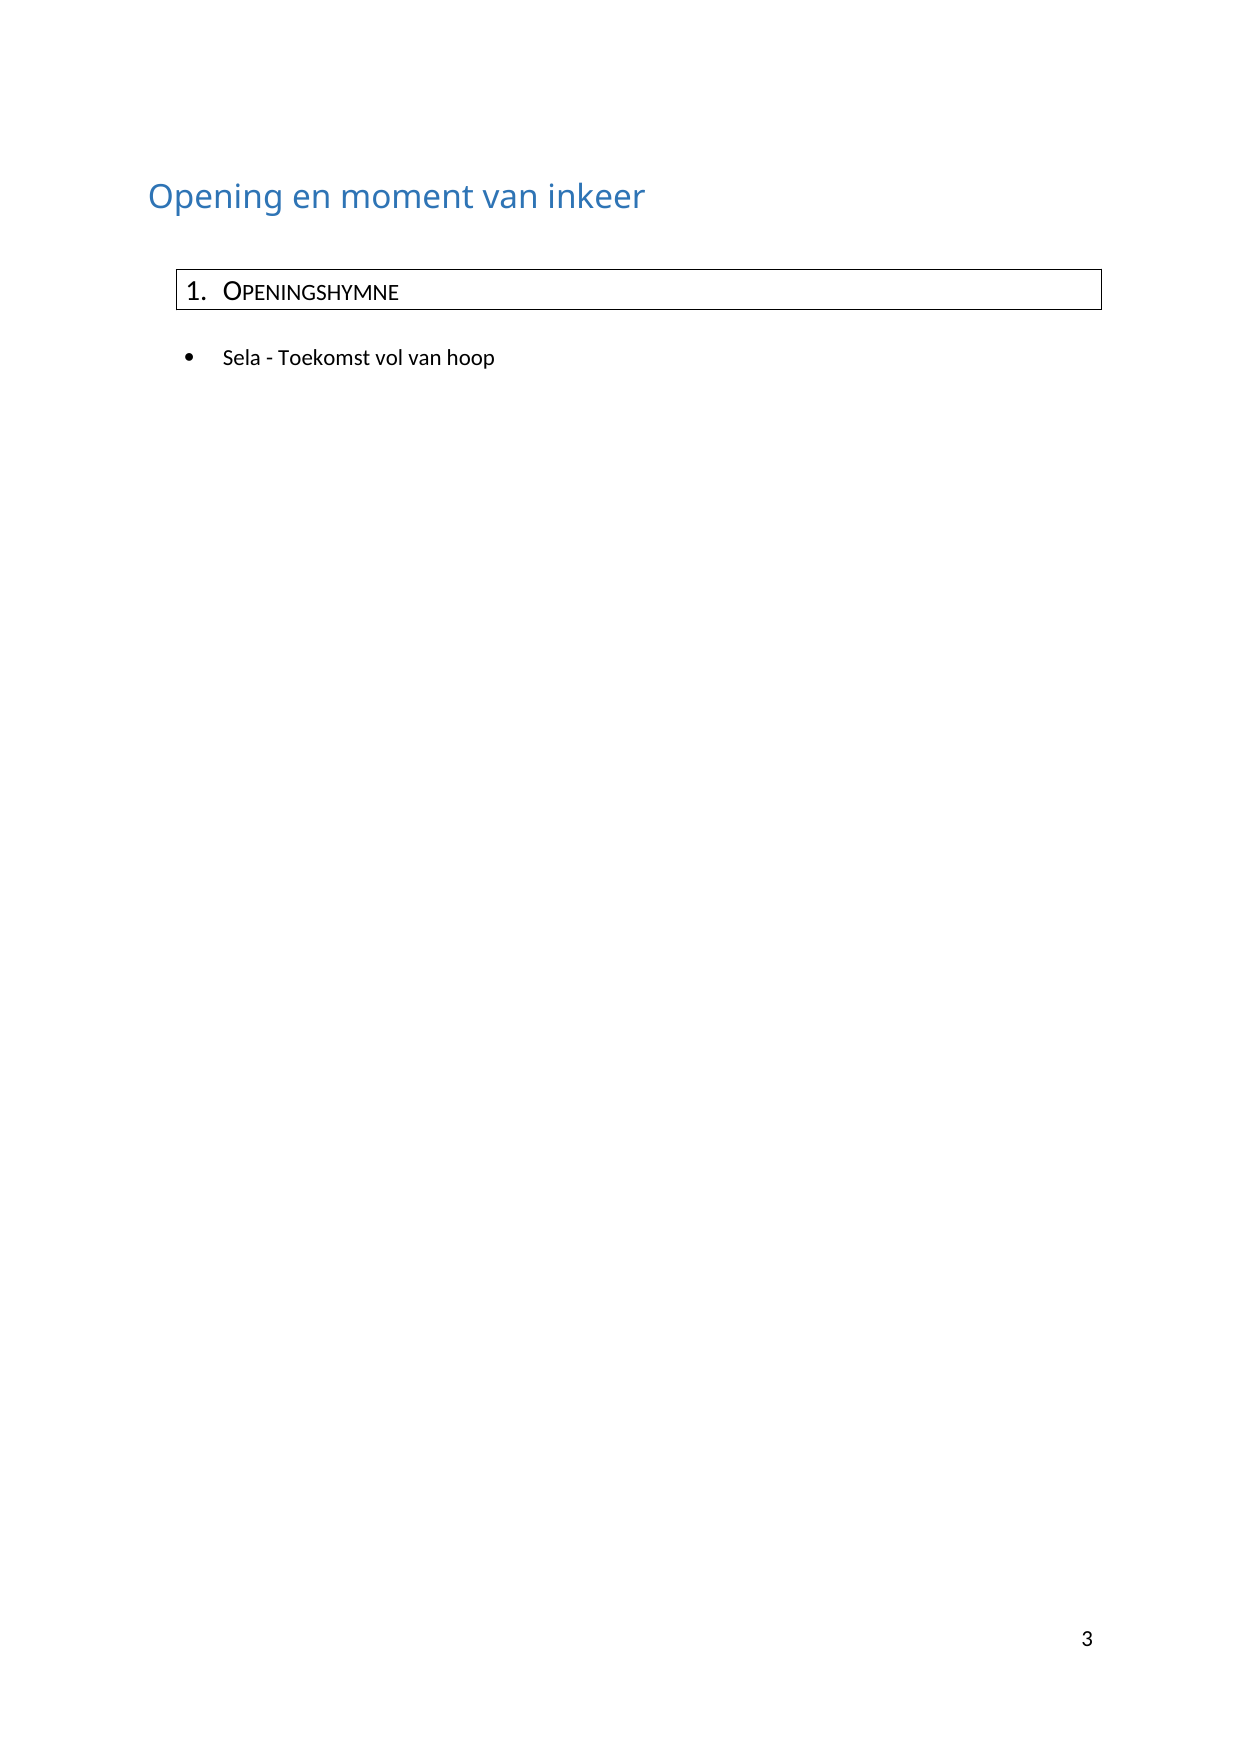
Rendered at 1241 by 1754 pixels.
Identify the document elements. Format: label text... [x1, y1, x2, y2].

subtitle Opening en moment van inkeer [148, 173, 1093, 218]
list Sela - Toekomst vol van hoop [185, 343, 1093, 371]
list Openingshymne [177, 270, 1101, 309]
